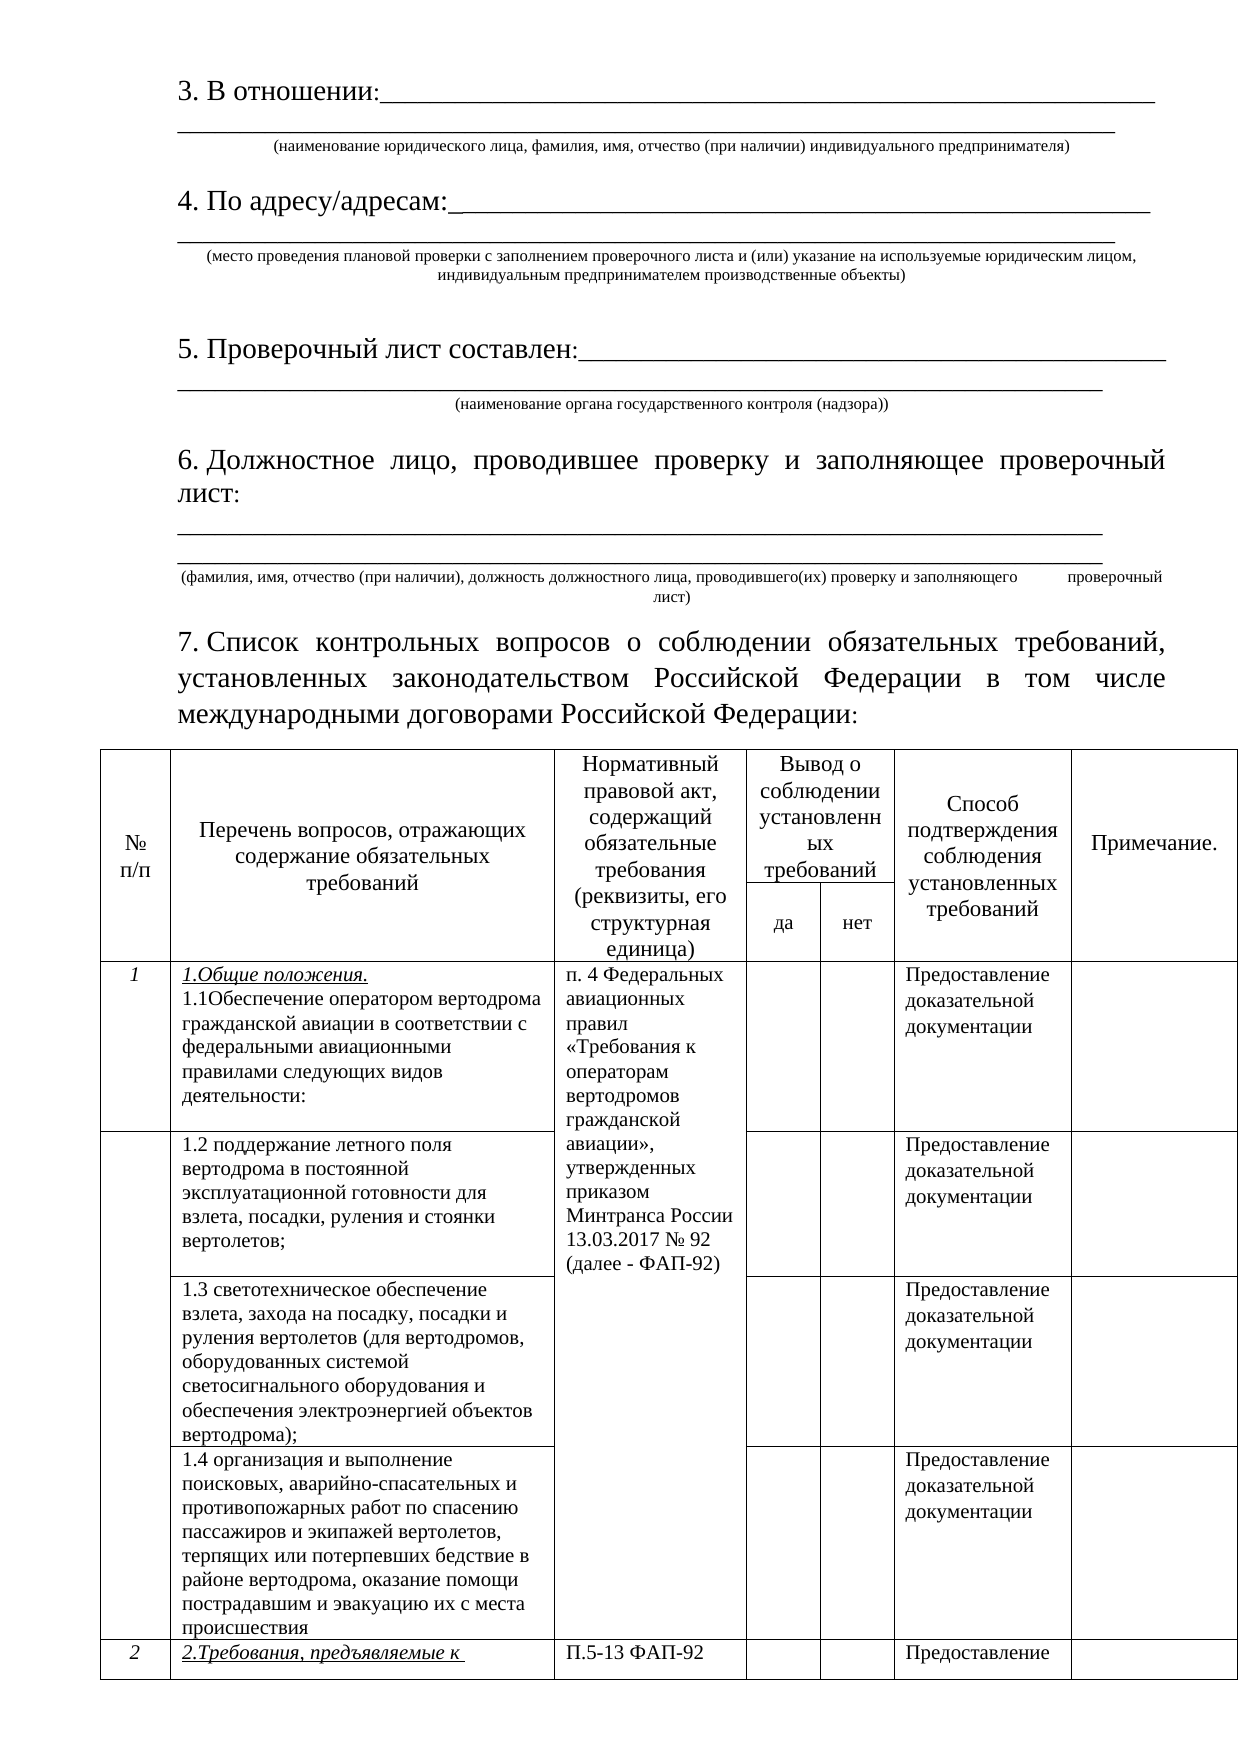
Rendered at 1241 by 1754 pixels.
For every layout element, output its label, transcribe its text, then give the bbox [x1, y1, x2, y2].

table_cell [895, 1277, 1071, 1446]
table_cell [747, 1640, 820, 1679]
text __________________________________________________________________________ [177, 365, 1166, 394]
text (наименование органа государственного контроля (надзора)) [177, 394, 1166, 413]
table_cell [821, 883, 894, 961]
text 3. В отношении:______________________________________________________________ [177, 73, 1166, 107]
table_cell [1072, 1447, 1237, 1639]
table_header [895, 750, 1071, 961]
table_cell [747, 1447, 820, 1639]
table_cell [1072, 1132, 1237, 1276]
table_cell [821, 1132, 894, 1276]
text ___________________________________________________________________________ [177, 107, 1166, 135]
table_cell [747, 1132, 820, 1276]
text ___________________________________________________________________________ [177, 217, 1166, 246]
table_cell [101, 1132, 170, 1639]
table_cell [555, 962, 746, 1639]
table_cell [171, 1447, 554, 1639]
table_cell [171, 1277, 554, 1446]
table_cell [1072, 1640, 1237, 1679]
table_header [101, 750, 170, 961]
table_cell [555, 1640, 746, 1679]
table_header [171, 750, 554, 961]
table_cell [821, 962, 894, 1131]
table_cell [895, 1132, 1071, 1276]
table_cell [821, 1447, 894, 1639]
text (наименование юридического лица, фамилия, имя, отчество (при наличии) индивидуального предпринимателя) [177, 135, 1166, 154]
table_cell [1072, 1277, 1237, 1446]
text 6. Должностное лицо, проводившее проверку и заполняющее проверочный лист: [177, 442, 1166, 509]
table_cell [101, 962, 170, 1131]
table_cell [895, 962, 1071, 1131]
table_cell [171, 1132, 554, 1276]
text 7. Список контрольных вопросов о соблюдении обязательных требований, установленных законодательством Российской Федерации в том числе международными договорами Российской Федерации: [177, 624, 1166, 730]
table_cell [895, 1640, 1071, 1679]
text 4. По адресу/адресам:________________________________________________________ [177, 183, 1166, 217]
text (место проведения плановой проверки с заполнением проверочного листа и (или) указание на используемые юридическим лицом, индивидуальным предпринимателем производственные объекты) [177, 246, 1166, 284]
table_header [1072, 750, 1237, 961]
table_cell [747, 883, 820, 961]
text (фамилия, имя, отчество (при наличии), должность должностного лица, проводившего(их) проверку и заполняющего проверочный лист) [177, 566, 1166, 606]
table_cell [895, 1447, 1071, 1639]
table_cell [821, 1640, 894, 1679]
text 5. Проверочный лист составлен:_______________________________________________ [177, 332, 1166, 365]
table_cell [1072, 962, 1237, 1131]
text __________________________________________________________________________ [177, 538, 1166, 566]
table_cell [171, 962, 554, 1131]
text __________________________________________________________________________ [177, 509, 1166, 538]
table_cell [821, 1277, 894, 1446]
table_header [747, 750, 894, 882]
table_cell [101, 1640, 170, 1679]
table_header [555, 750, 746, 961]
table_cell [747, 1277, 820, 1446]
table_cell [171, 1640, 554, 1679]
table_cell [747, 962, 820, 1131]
